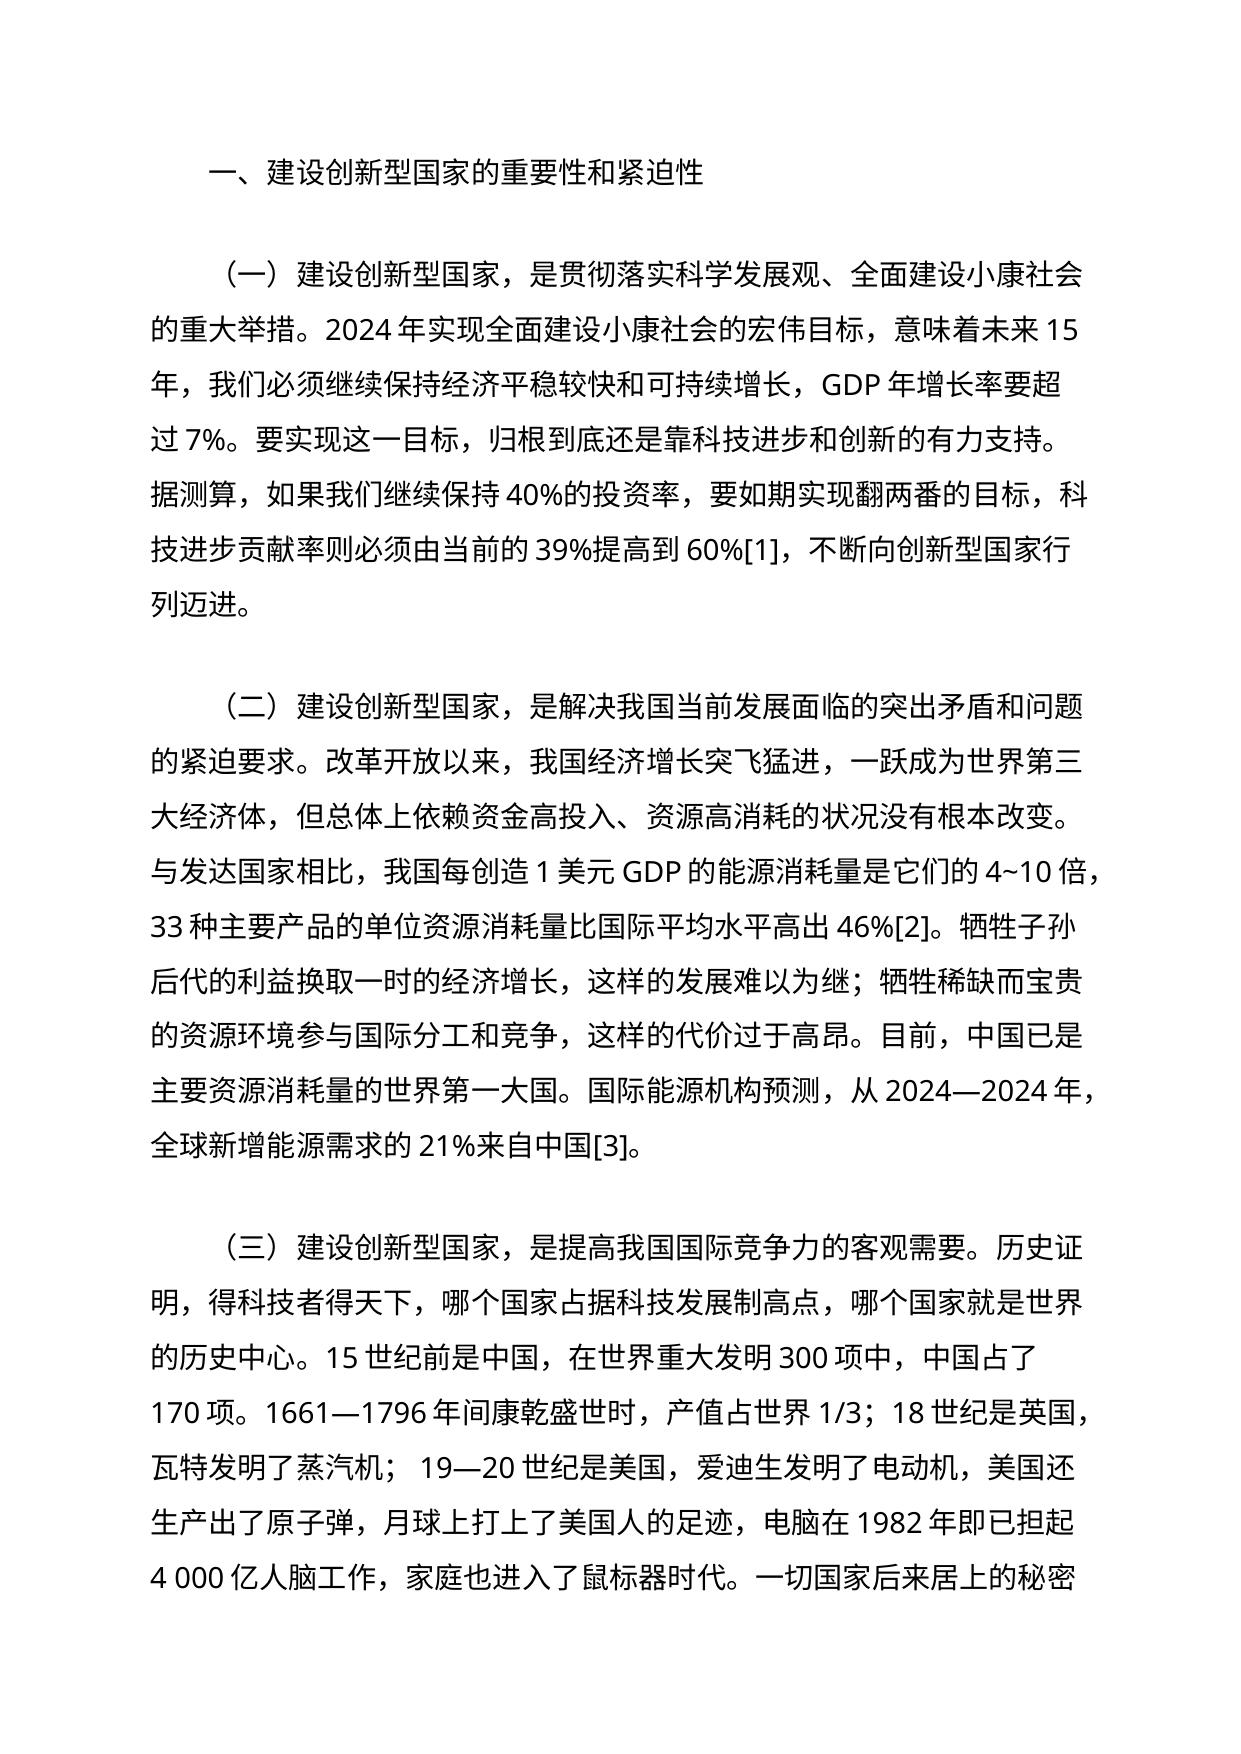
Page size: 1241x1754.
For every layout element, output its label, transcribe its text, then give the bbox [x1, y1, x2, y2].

text （二）建设创新型国家，是解决我国当前发展面临的突出矛盾和问题的紧迫要求。改革开放以来，我国经济增长突飞猛进，一跃成为世界第三大经济体，但总体上依赖资金高投入、资源高消耗的状况没有根本改变。与发达国家相比，我国每创造1美元GDP的能源消耗量是它们的4~10倍，33种主要产品的单位资源消耗量比国际平均水平高出46%[2]。牺牲子孙后代的利益换取一时的经济增长，这样的发展难以为继；牺牲稀缺而宝贵的资源环境参与国际分工和竞争，这样的代价过于高昂。目前，中国已是主要资源消耗量的世界第一大国。国际能源机构预测，从2024—2024年，全球新增能源需求的21%来自中国[3]。 [150, 683, 1090, 1165]
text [150, 1225, 1090, 1597]
text 一、建设创新型国家的重要性和紧迫性 [150, 150, 1090, 192]
text （一）建设创新型国家，是贯彻落实科学发展观、全面建设小康社会的重大举措。2024年实现全面建设小康社会的宏伟目标，意味着未来15年，我们必须继续保持经济平稳较快和可持续增长，GDP年增长率要超过7%。要实现这一目标，归根到底还是靠科技进步和创新的有力支持。据测算，如果我们继续保持40%的投资率，要如期实现翻两番的目标，科技进步贡献率则必须由当前的39%提高到60%[1]，不断向创新型国家行列迈进。 [150, 252, 1090, 624]
